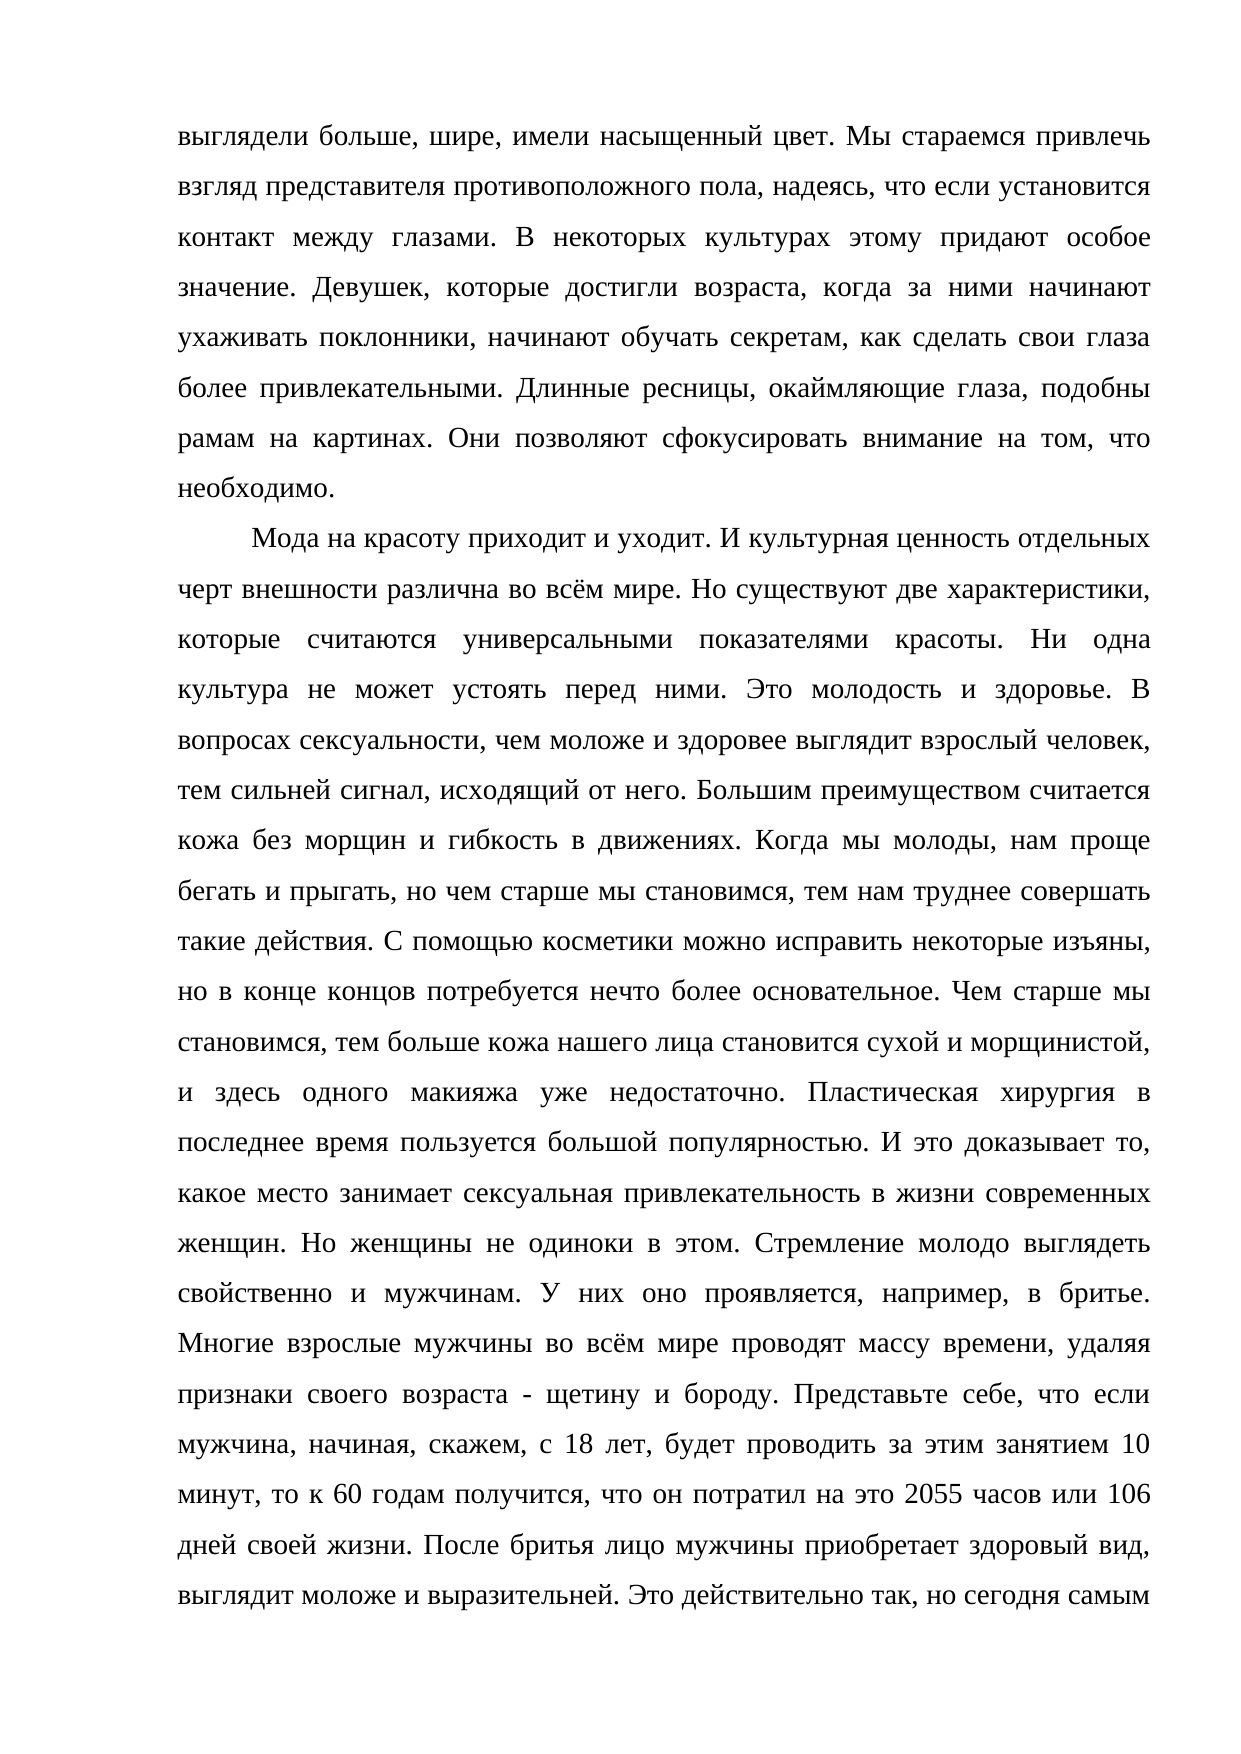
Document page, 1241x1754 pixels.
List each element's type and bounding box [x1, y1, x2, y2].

text [177, 521, 1152, 1611]
text [177, 118, 1152, 504]
